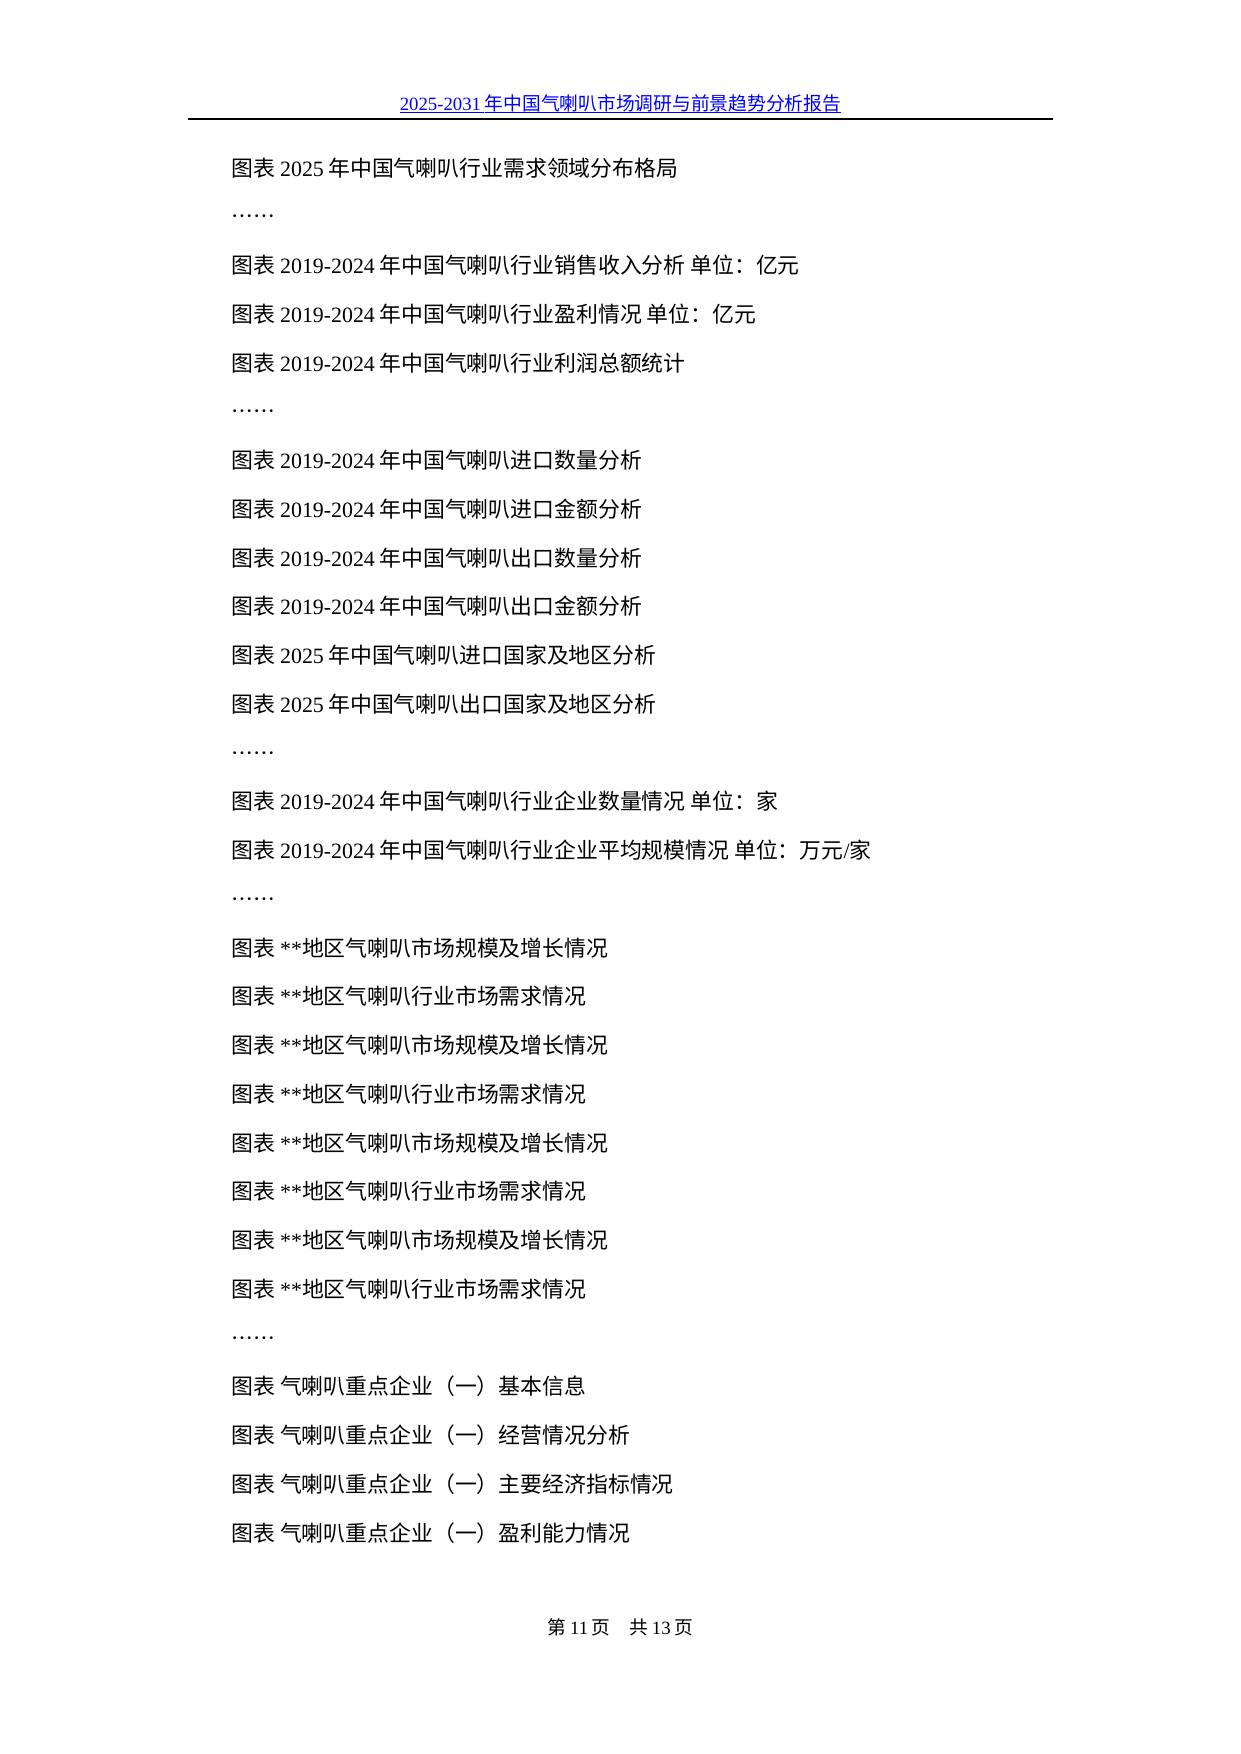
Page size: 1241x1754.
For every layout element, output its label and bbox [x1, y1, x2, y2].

text [187, 150, 1053, 1548]
